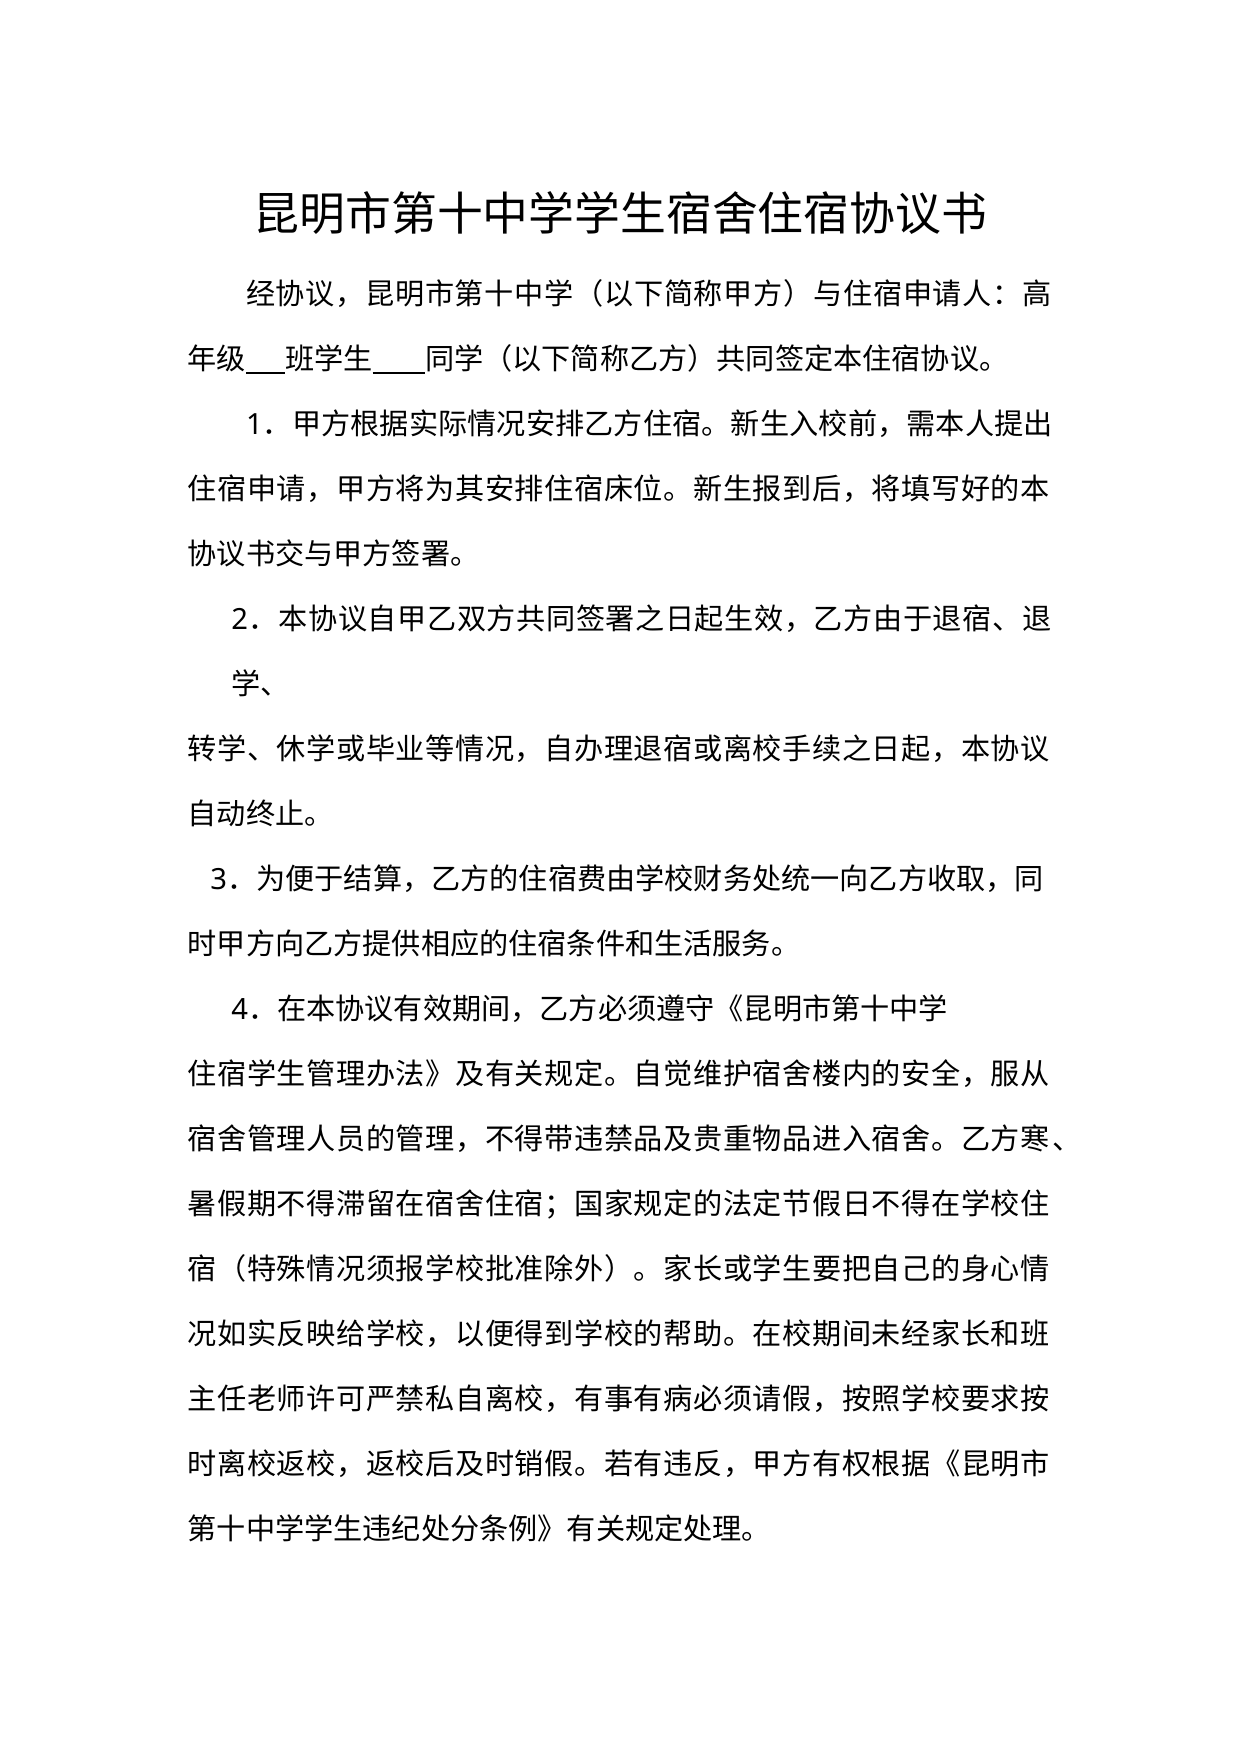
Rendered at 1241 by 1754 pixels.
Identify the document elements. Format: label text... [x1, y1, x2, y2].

text 4．在本协议有效期间，乙方必须遵守《昆明市第十中学 [231, 974, 1053, 1039]
text 时甲方向乙方提供相应的住宿条件和生活服务。 [187, 909, 1053, 974]
text 经协议，昆明市第十中学（以下简称甲方）与住宿申请人：高 年级 班学生 同学（以下简称乙方）共同签定本住宿协议。 [187, 259, 1053, 389]
text 3．为便于结算，乙方的住宿费由学校财务处统一向乙方收取，同 [187, 844, 1053, 909]
text 1．甲方根据实际情况安排乙方住宿。新生入校前，需本人提出住宿申请，甲方将为其安排住宿床位。新生报到后，将填写好的本协议书交与甲方签署。 [187, 389, 1053, 584]
text 2．本协议自甲乙双方共同签署之日起生效，乙方由于退宿、退学、 [231, 584, 1053, 714]
text 转学、休学或毕业等情况，自办理退宿或离校手续之日起，本协议自动终止。 [187, 714, 1053, 844]
text 昆明市第十中学学生宿舍住宿协议书 [187, 162, 1053, 259]
text 住宿学生管理办法》及有关规定。自觉维护宿舍楼内的安全，服从宿舍管理人员的管理，不得带违禁品及贵重物品进入宿舍。乙方寒、暑假期不得滞留在宿舍住宿；国家规定的法定节假日不得在学校住宿（特殊情况须报学校批准除外）。家长或学生要把自己的身心情况如实反映给学校，以便得到学校的帮助。在校期间未经家长和班主任老师许可严禁私自离校，有事有病必须请假，按照学校要求按时离校返校，返校后及时销假。若有违反，甲方有权根据《昆明市第十中学学生违纪处分条例》有关规定处理。 [187, 1039, 1053, 1559]
